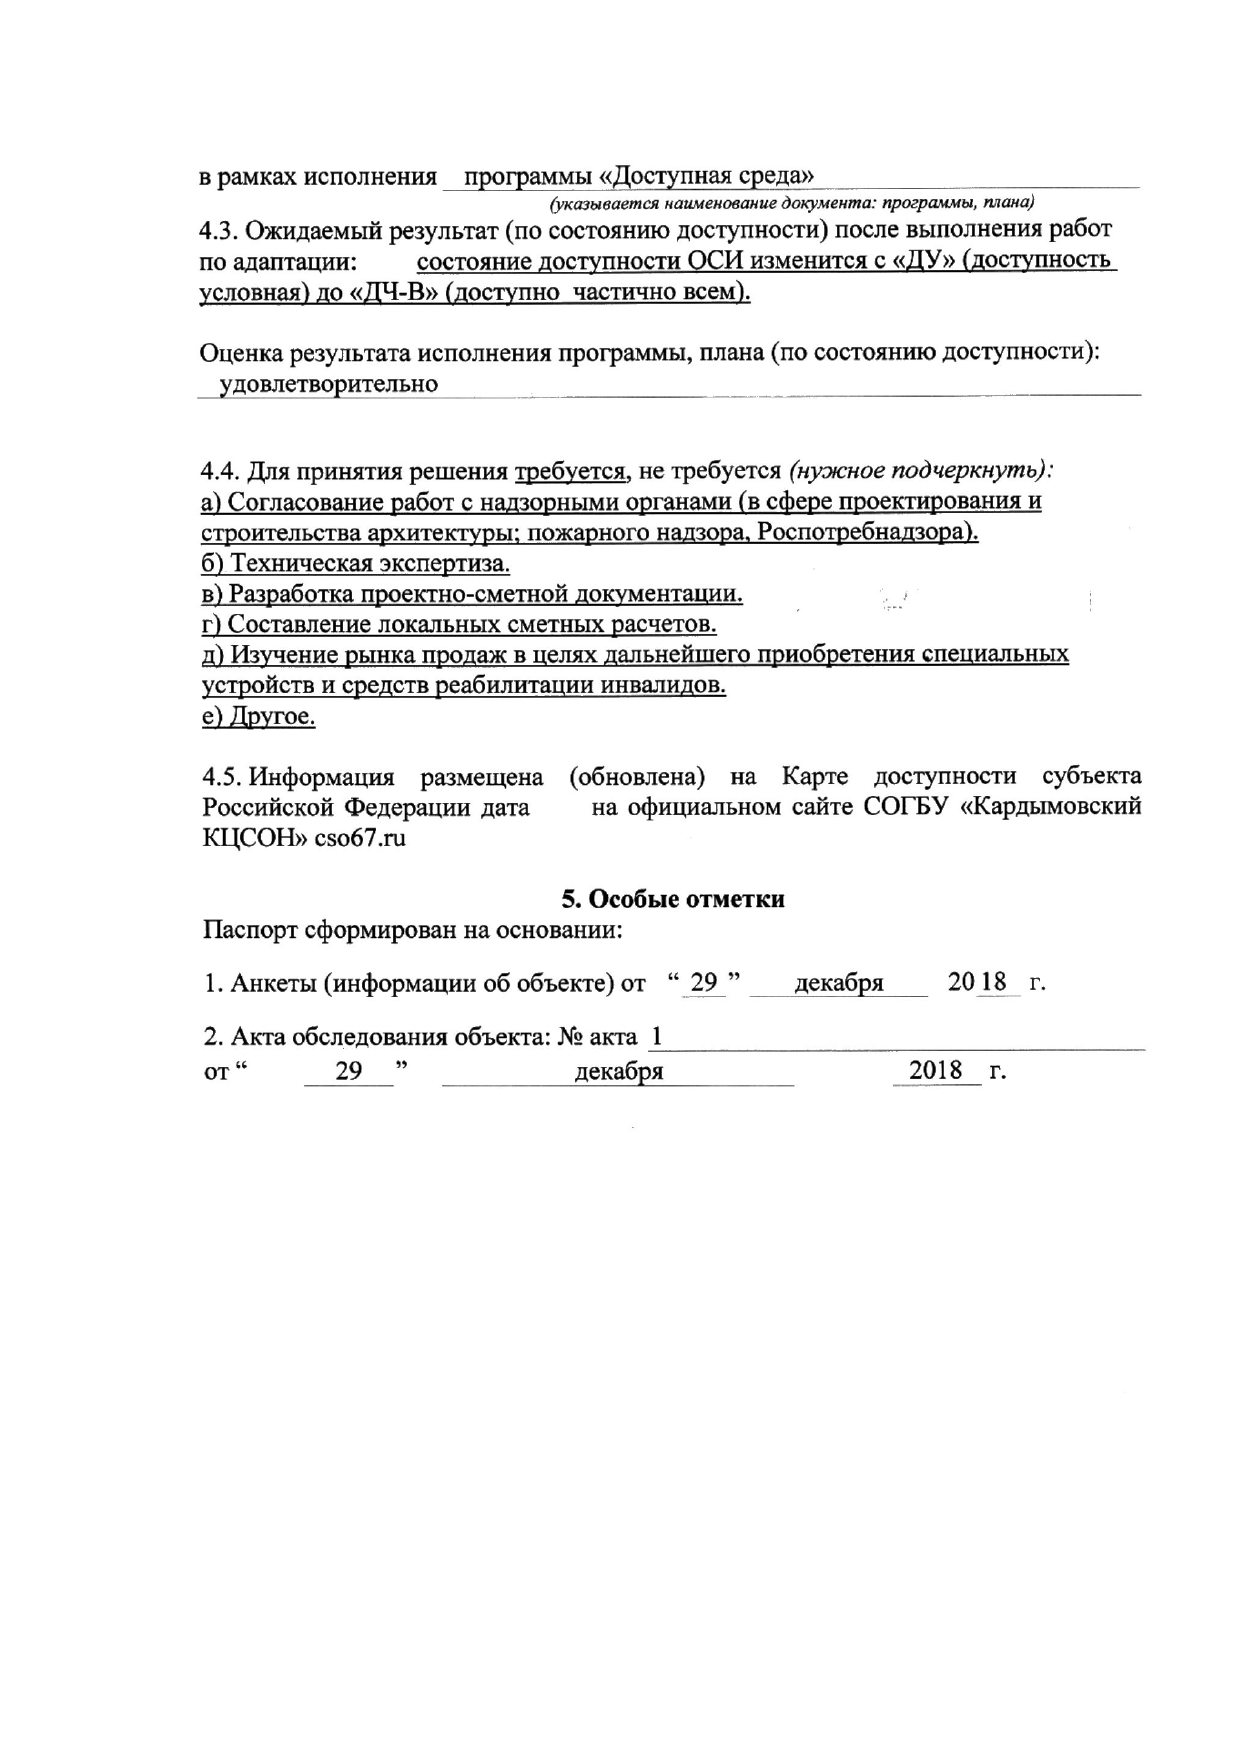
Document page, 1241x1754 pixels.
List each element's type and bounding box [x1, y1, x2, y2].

picture [177, 118, 1187, 1394]
